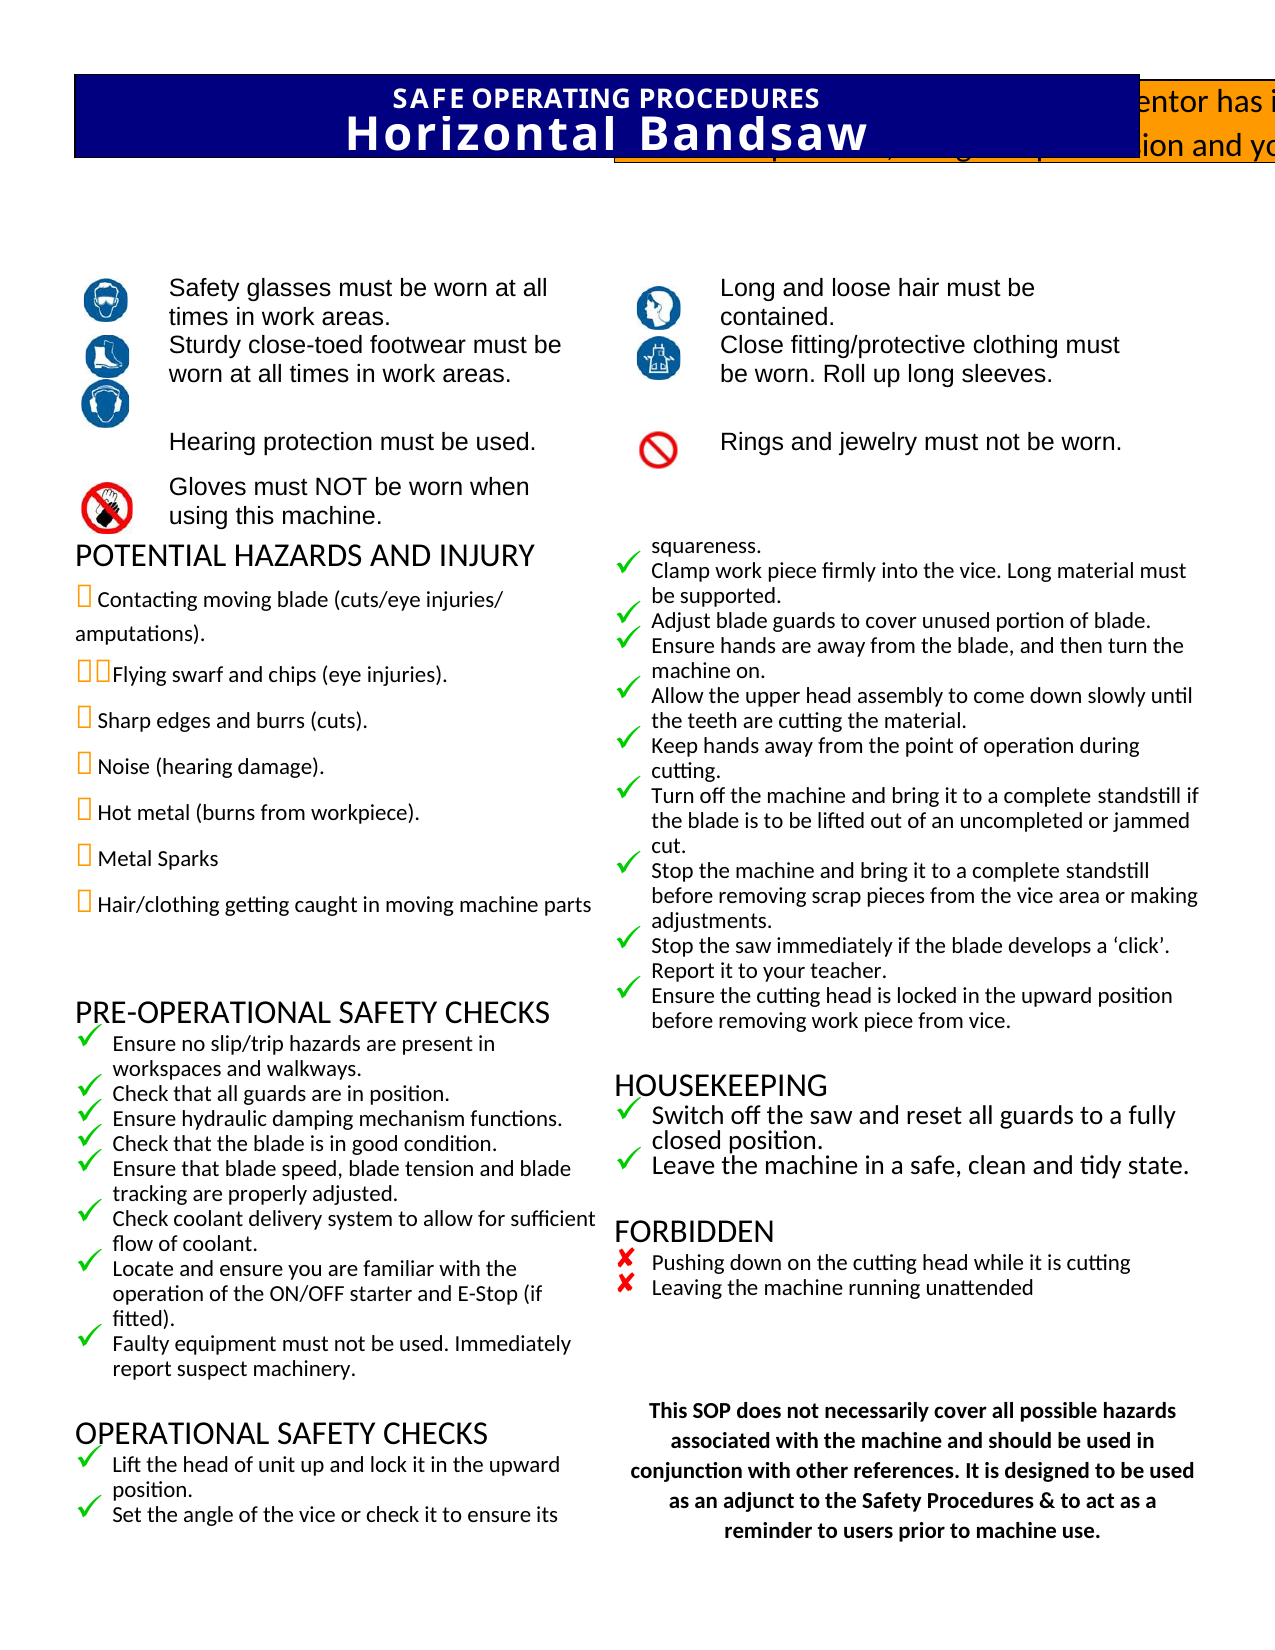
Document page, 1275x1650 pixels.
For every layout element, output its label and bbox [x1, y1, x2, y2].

picture [636, 336, 681, 380]
picture [636, 286, 681, 330]
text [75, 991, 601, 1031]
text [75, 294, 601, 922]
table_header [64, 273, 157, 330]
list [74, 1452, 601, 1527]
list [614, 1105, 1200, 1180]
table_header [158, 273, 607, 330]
picture [81, 482, 133, 534]
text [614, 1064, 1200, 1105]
picture [636, 427, 681, 472]
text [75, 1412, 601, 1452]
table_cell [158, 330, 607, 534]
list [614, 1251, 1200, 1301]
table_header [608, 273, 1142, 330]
picture [85, 335, 130, 378]
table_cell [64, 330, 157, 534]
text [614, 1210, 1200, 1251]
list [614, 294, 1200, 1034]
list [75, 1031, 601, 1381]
picture [81, 379, 130, 428]
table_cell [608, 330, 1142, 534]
picture [83, 278, 128, 322]
